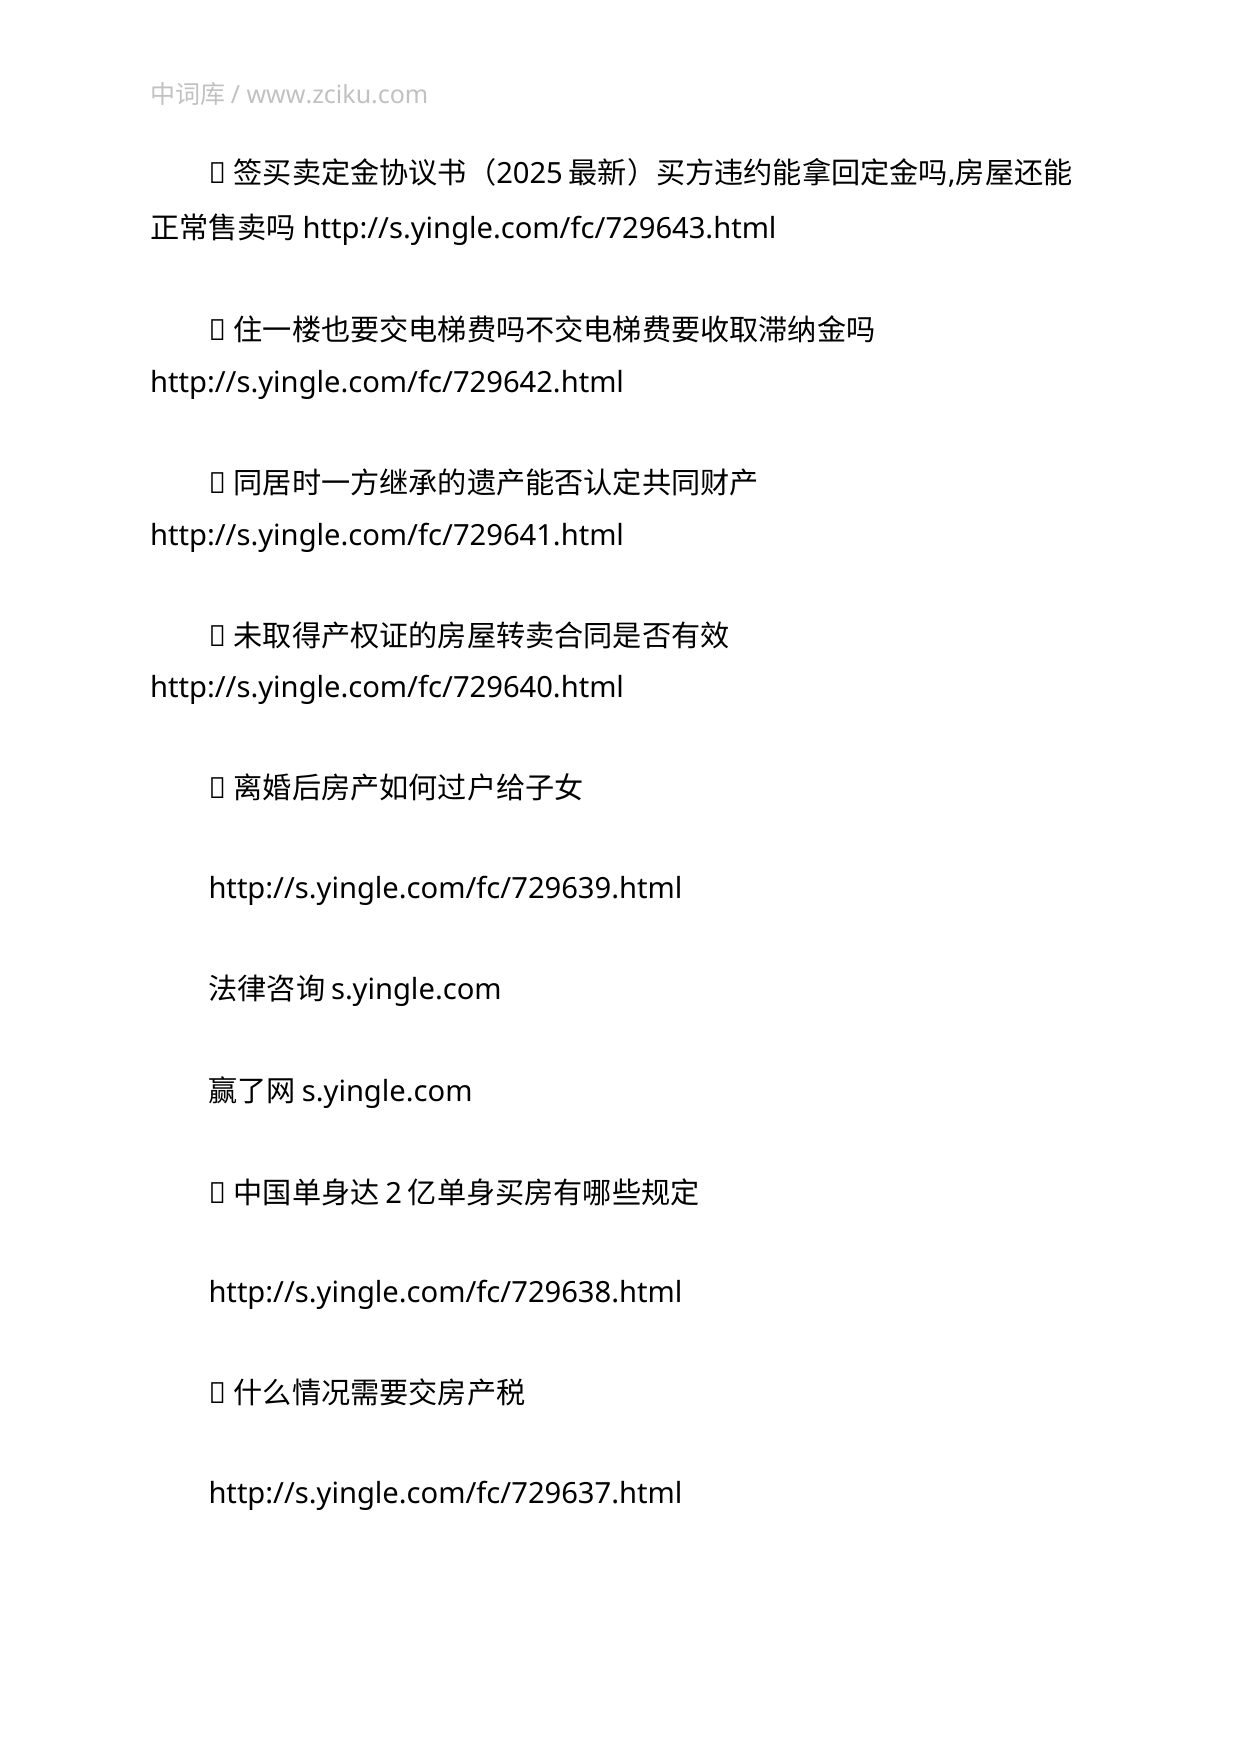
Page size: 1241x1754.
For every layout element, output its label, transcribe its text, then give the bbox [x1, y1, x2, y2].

text 赢了网s.yingle.com [150, 1067, 1090, 1110]
text 法律咨询s.yingle.com [150, 966, 1090, 1008]
text  中国单身达2亿单身买房有哪些规定 [150, 1169, 1090, 1212]
text http://s.yingle.com/fc/729639.html [150, 867, 1090, 907]
text  同居时一方继承的遗产能否认定共同财产 http://s.yingle.com/fc/729641.html [150, 460, 1090, 554]
text http://s.yingle.com/fc/729637.html [150, 1472, 1090, 1512]
text  什么情况需要交房产税 [150, 1370, 1090, 1412]
text  未取得产权证的房屋转卖合同是否有效 http://s.yingle.com/fc/729640.html [150, 612, 1090, 706]
text  住一楼也要交电梯费吗不交电梯费要收取滞纳金吗 http://s.yingle.com/fc/729642.html [150, 307, 1090, 401]
text  签买卖定金协议书（2025最新）买方违约能拿回定金吗,房屋还能正常售卖吗 http://s.yingle.com/fc/729643.html [150, 150, 1090, 247]
text http://s.yingle.com/fc/729638.html [150, 1271, 1090, 1311]
text  离婚后房产如何过户给子女 [150, 765, 1090, 807]
